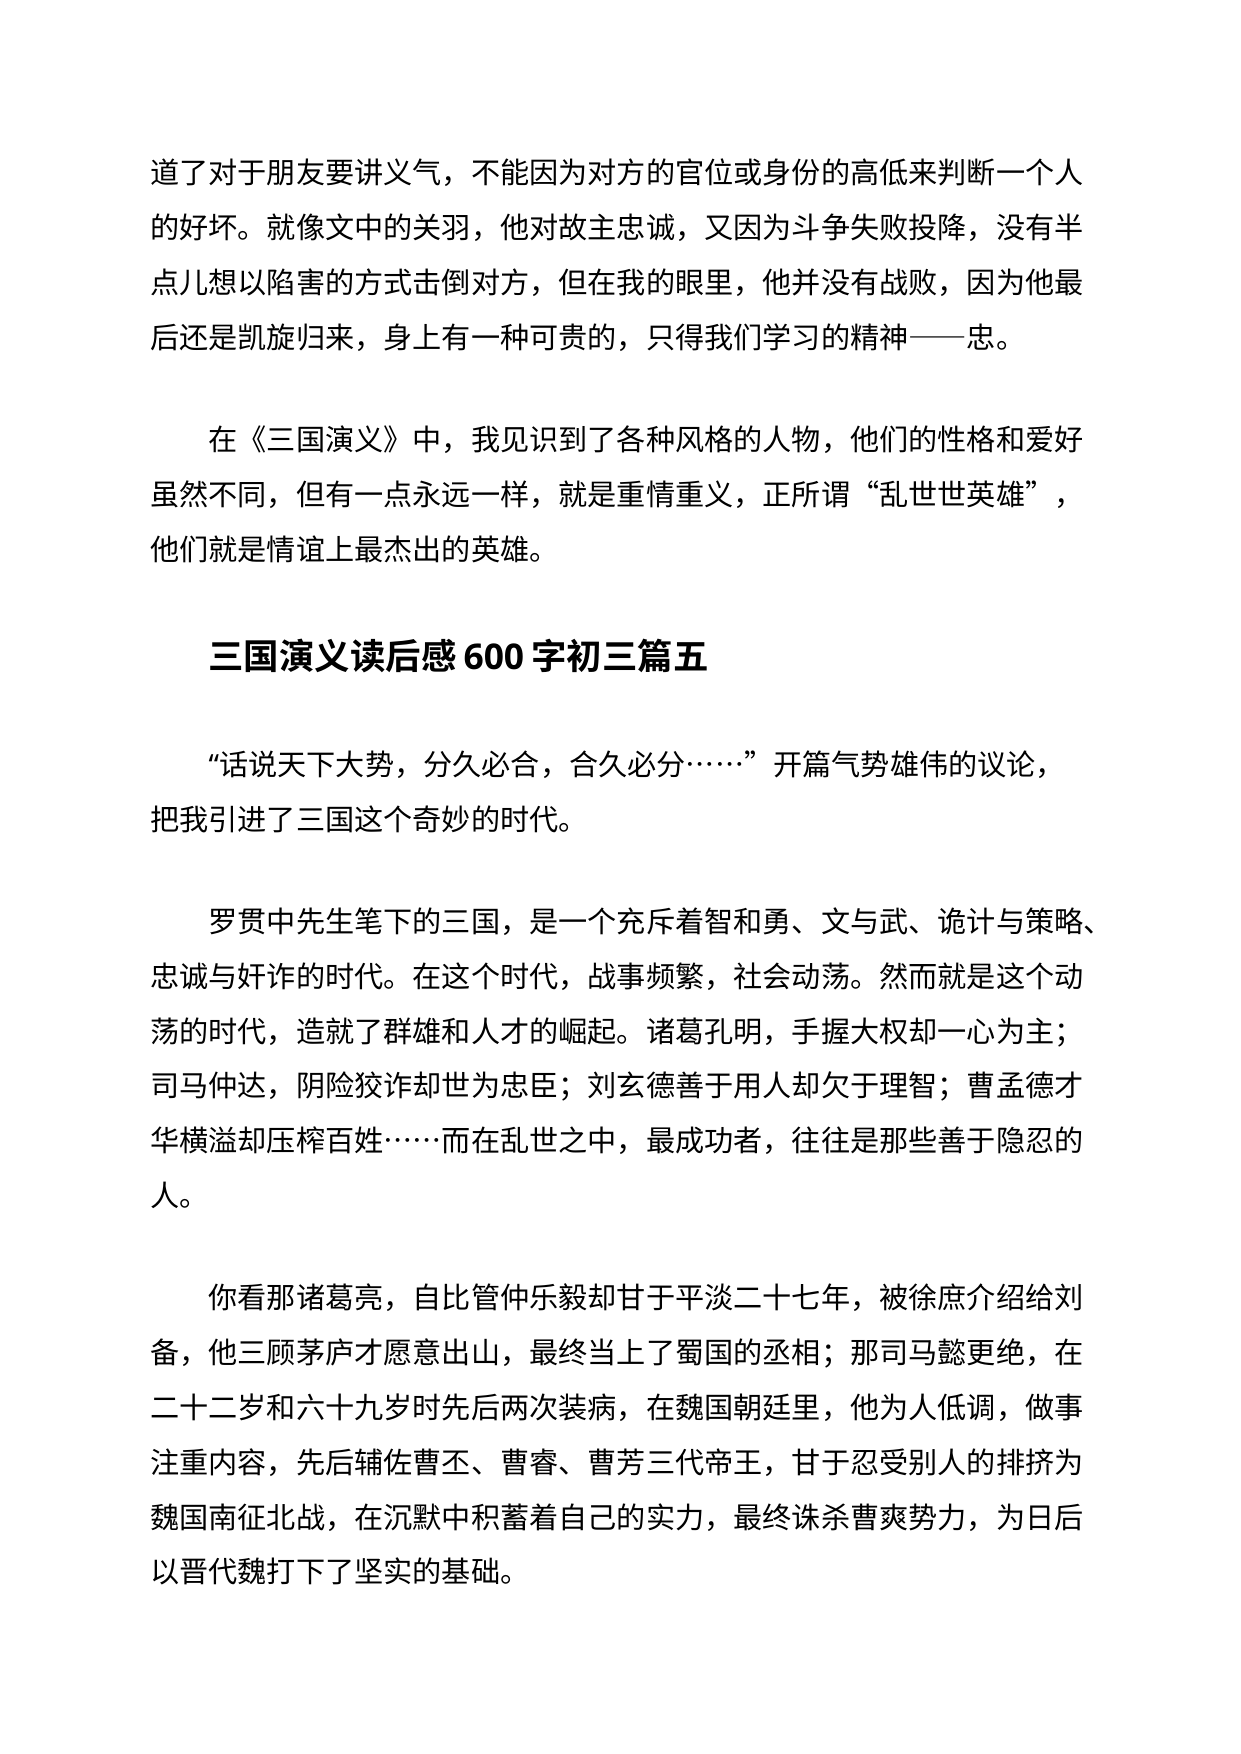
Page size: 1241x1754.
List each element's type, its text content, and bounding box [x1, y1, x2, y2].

text 你看那诸葛亮，自比管仲乐毅却甘于平淡二十七年，被徐庶介绍给刘备，他三顾茅庐才愿意出山，最终当上了蜀国的丞相；那司马懿更绝，在二十二岁和六十九岁时先后两次装病，在魏国朝廷里，他为人低调，做事注重内容，先后辅佐曹丕、曹睿、曹芳三代帝王，甘于忍受别人的排挤为魏国南征北战，在沉默中积蓄着自己的实力，最终诛杀曹爽势力，为日后以晋代魏打下了坚实的基础。 [150, 1274, 1090, 1591]
text 罗贯中先生笔下的三国，是一个充斥着智和勇、文与武、诡计与策略、忠诚与奸诈的时代。在这个时代，战事频繁，社会动荡。然而就是这个动荡的时代，造就了群雄和人才的崛起。诸葛孔明，手握大权却一心为主；司马仲达，阴险狡诈却世为忠臣；刘玄德善于用人却欠于理智；曹孟德才华横溢却压榨百姓……而在乱世之中，最成功者，往往是那些善于隐忍的人。 [150, 898, 1090, 1215]
text “话说天下大势，分久必合，合久必分……”开篇气势雄伟的议论，把我引进了三国这个奇妙的时代。 [150, 742, 1090, 839]
text 三国演义读后感600字初三篇五 [150, 628, 1090, 679]
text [150, 150, 1090, 357]
text 在《三国演义》中，我见识到了各种风格的人物，他们的性格和爱好虽然不同，但有一点永远一样，就是重情重义，正所谓“乱世世英雄”，他们就是情谊上最杰出的英雄。 [150, 416, 1090, 568]
